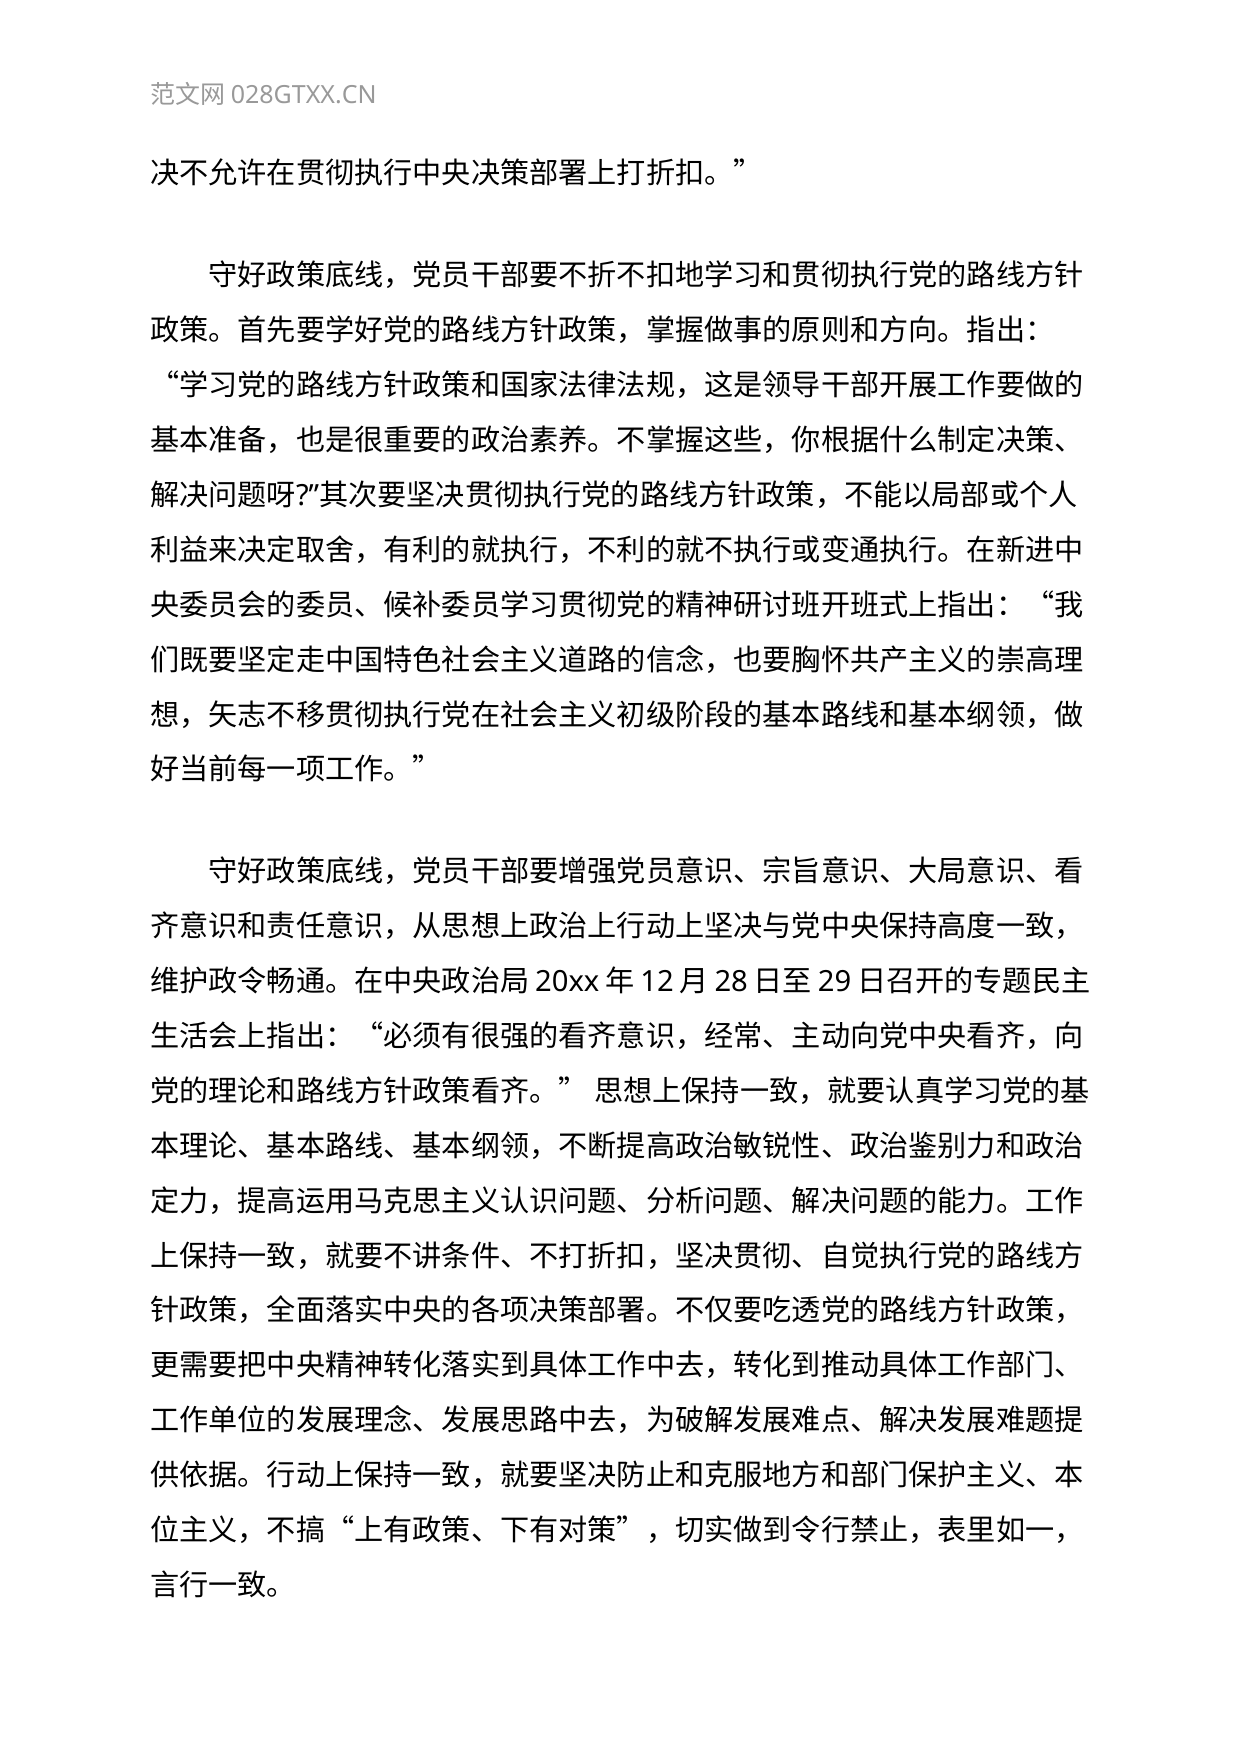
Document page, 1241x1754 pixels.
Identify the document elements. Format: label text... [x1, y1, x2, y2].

text 守好政策底线，党员干部要不折不扣地学习和贯彻执行党的路线方针政策。首先要学好党的路线方针政策，掌握做事的原则和方向。指出：“学习党的路线方针政策和国家法律法规，这是领导干部开展工作要做的基本准备，也是很重要的政治素养。不掌握这些，你根据什么制定决策、解决问题呀?”其次要坚决贯彻执行党的路线方针政策，不能以局部或个人利益来决定取舍，有利的就执行，不利的就不执行或变通执行。在新进中央委员会的委员、候补委员学习贯彻党的精神研讨班开班式上指出：“我们既要坚定走中国特色社会主义道路的信念，也要胸怀共产主义的崇高理想，矢志不移贯彻执行党在社会主义初级阶段的基本路线和基本纲领，做好当前每一项工作。” [150, 252, 1090, 788]
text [150, 150, 1090, 192]
text 守好政策底线，党员干部要增强党员意识、宗旨意识、大局意识、看齐意识和责任意识，从思想上政治上行动上坚决与党中央保持高度一致，维护政令畅通。在中央政治局20xx年12月28日至29日召开的专题民主生活会上指出：“必须有很强的看齐意识，经常、主动向党中央看齐，向党的理论和路线方针政策看齐。” 思想上保持一致，就要认真学习党的基本理论、基本路线、基本纲领，不断提高政治敏锐性、政治鉴别力和政治定力，提高运用马克思主义认识问题、分析问题、解决问题的能力。工作上保持一致，就要不讲条件、不打折扣，坚决贯彻、自觉执行党的路线方针政策，全面落实中央的各项决策部署。不仅要吃透党的路线方针政策，更需要把中央精神转化落实到具体工作中去，转化到推动具体工作部门、工作单位的发展理念、发展思路中去，为破解发展难点、解决发展难题提供依据。行动上保持一致，就要坚决防止和克服地方和部门保护主义、本位主义，不搞“上有政策、下有对策”，切实做到令行禁止，表里如一，言行一致。 [150, 848, 1090, 1604]
